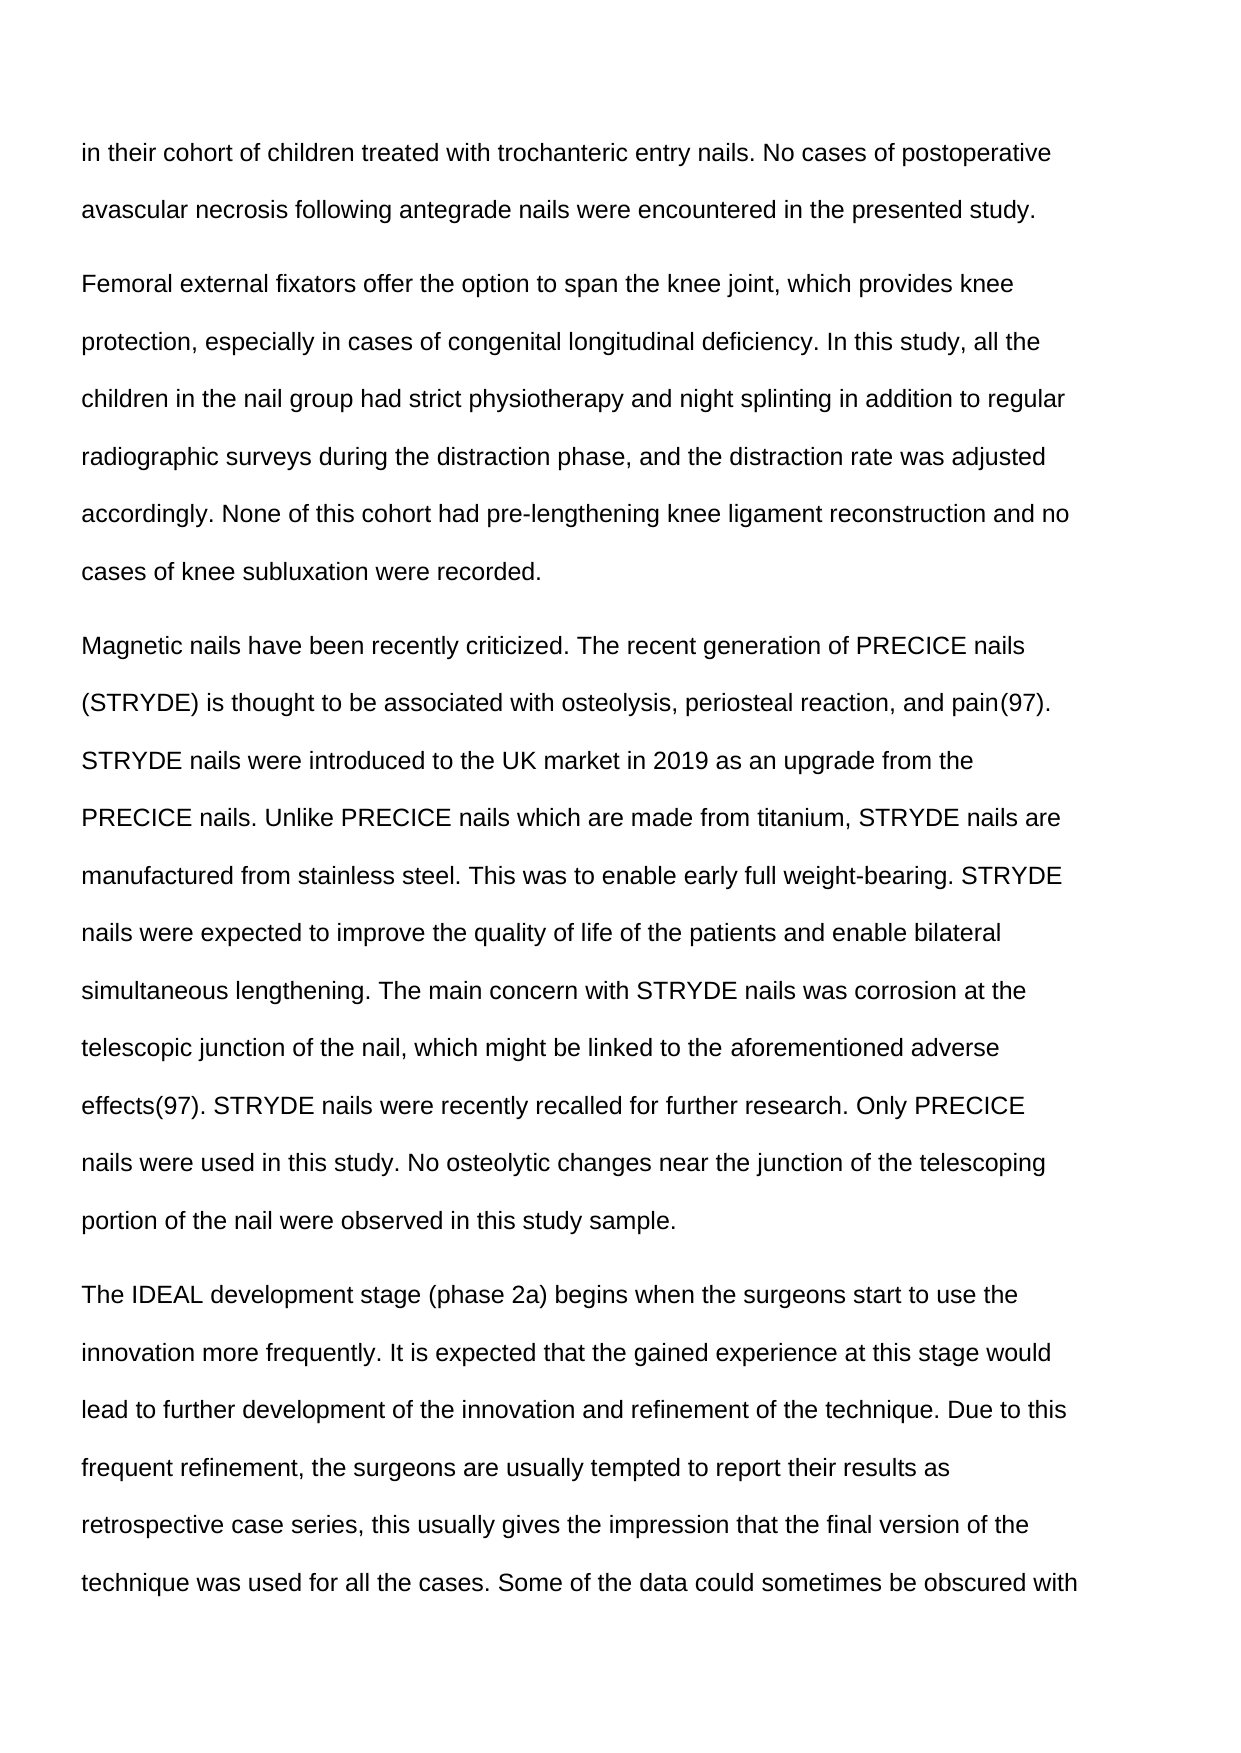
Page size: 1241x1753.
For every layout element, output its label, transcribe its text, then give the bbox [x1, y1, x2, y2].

text Magnetic nails have been recently criticized. The recent generation of PRECICE nails (STRYDE) is thought to be associated with osteolysis, periosteal reaction, and pain. STRYDE nails were introduced to the UK market in 2019 as an upgrade from the PRECICE nails. Unlike PRECICE nails which are made from titanium, STRYDE nails are manufactured from stainless steel. This was to enable early full weight-bearing. STRYDE nails were expected to improve the quality of life of the patients and enable bilateral simultaneous lengthening. The main concern with STRYDE nails was corrosion at the telescopic junction of the nail, which might be linked to the aforementioned adverse effects. STRYDE nails were recently recalled for further research. Only PRECICE nails were used in this study. No osteolytic changes near the junction of the telescoping portion of the nail were observed in this study sample. [81, 631, 1080, 1234]
text Femoral external fixators offer the option to span the knee joint, which provides knee protection, especially in cases of congenital longitudinal deficiency. In this study, all the children in the nail group had strict physiotherapy and night splinting in addition to regular radiographic surveys during the distraction phase, and the distraction rate was adjusted accordingly. None of this cohort had pre-lengthening knee ligament reconstruction and no cases of knee subluxation were recorded. [81, 269, 1080, 585]
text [81, 1280, 1080, 1596]
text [81, 137, 1080, 224]
